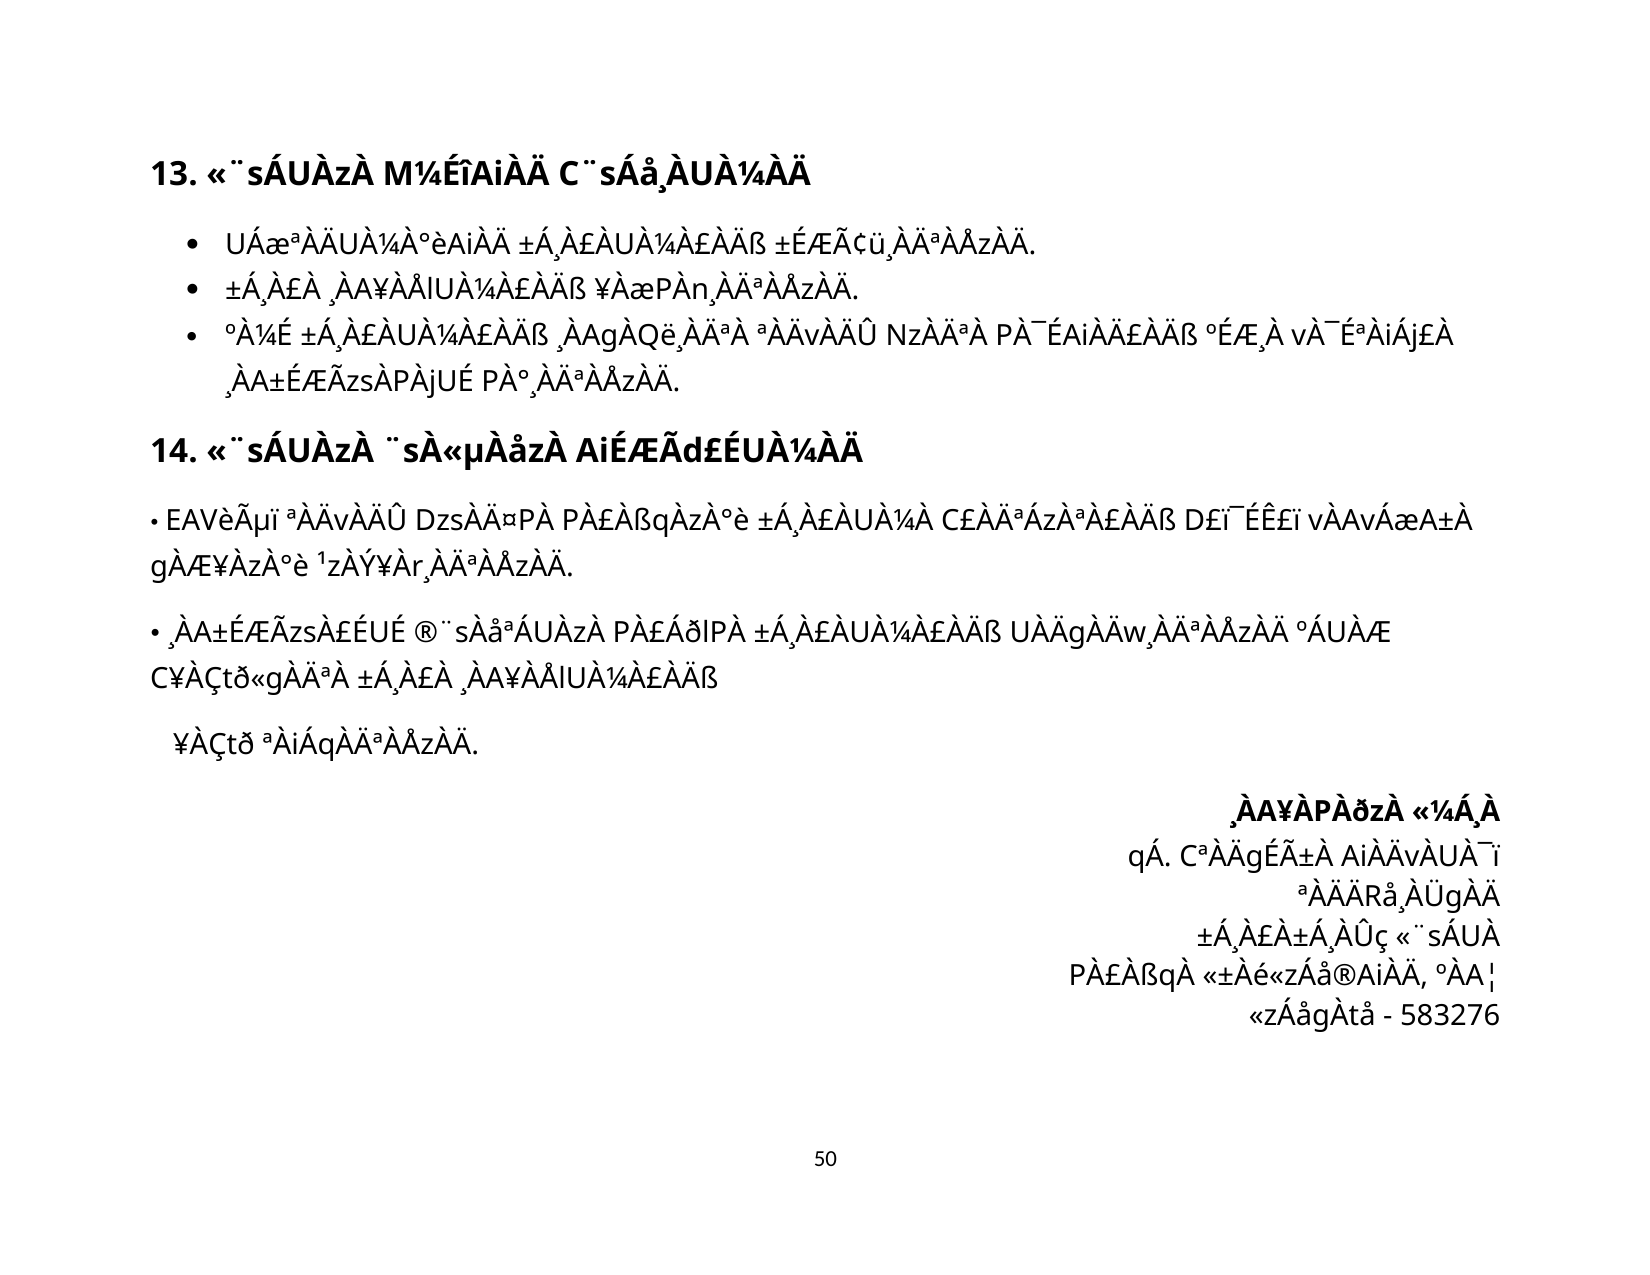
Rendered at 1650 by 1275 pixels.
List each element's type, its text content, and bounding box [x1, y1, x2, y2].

text ±Á¸À£À±Á¸ÀÛç «¨sÁUÀ [150, 915, 1500, 955]
text ¥ÀÇtð ªÀiÁqÀÄªÀÅzÀÄ. [150, 723, 1500, 763]
text ªÀÄÄRå¸ÀÜgÀÄ [150, 875, 1500, 915]
text «zÁågÀtå - 583276 [150, 994, 1500, 1034]
list ºÀ¼É ±Á¸À£ÀUÀ¼À£ÀÄß ¸ÀAgÀQë¸ÀÄªÀ ªÀÄvÀÄÛ NzÀÄªÀ PÀ¯ÉAiÀÄ£ÀÄß ºÉÆ¸À vÀ¯ÉªÀiÁj£À ¸ÀA±ÉÆÃzsÀPÀjUÉ PÀ°¸ÀÄªÀÅzÀÄ. [187, 314, 1500, 399]
text PÀ£ÀßqÀ «±Àé«zÁå®AiÀÄ, ºÀA¦ [150, 955, 1500, 994]
text ¸ÀA¥ÀPÀðzÀ «¼Á¸À [150, 790, 1500, 830]
text • EAVèÃμï ªÀÄvÀÄÛ DzsÀÄ¤PÀ PÀ£ÀßqÀzÀ°è ±Á¸À£ÀUÀ¼À C£ÀÄªÁzÀªÀ£ÀÄß D£ï¯ÉÊ£ï vÀAvÁæA±À gÀÆ¥ÀzÀ°è ¹zÀÝ¥Àr¸ÀÄªÀÅzÀÄ. [150, 499, 1500, 585]
text 14. «¨sÁUÀzÀ ¨sÀ«μÀåzÀ AiÉÆÃd£ÉUÀ¼ÀÄ [150, 426, 1500, 472]
list UÁæªÀÄUÀ¼À°èAiÀÄ ±Á¸À£ÀUÀ¼À£ÀÄß ±ÉÆÃ¢ü¸ÀÄªÀÅzÀÄ. [187, 223, 1500, 263]
text qÁ. CªÀÄgÉÃ±À AiÀÄvÀUÀ¯ï [150, 836, 1500, 875]
list ±Á¸À£À ¸ÀA¥ÀÅlUÀ¼À£ÀÄß ¥ÀæPÀn¸ÀÄªÀÅzÀÄ. [187, 269, 1500, 308]
text 13. «¨sÁUÀzÀ M¼ÉîAiÀÄ C¨sÁå¸ÀUÀ¼ÀÄ [150, 150, 1500, 195]
text • ¸ÀA±ÉÆÃzsÀ£ÉUÉ ®¨sÀåªÁUÀzÀ PÀ£ÁðlPÀ ±Á¸À£ÀUÀ¼À£ÀÄß UÀÄgÀÄw¸ÀÄªÀÅzÀÄ ºÁUÀÆ C¥ÀÇtð«gÀÄªÀ ±Á¸À£À ¸ÀA¥ÀÅlUÀ¼À£ÀÄß [150, 611, 1500, 697]
